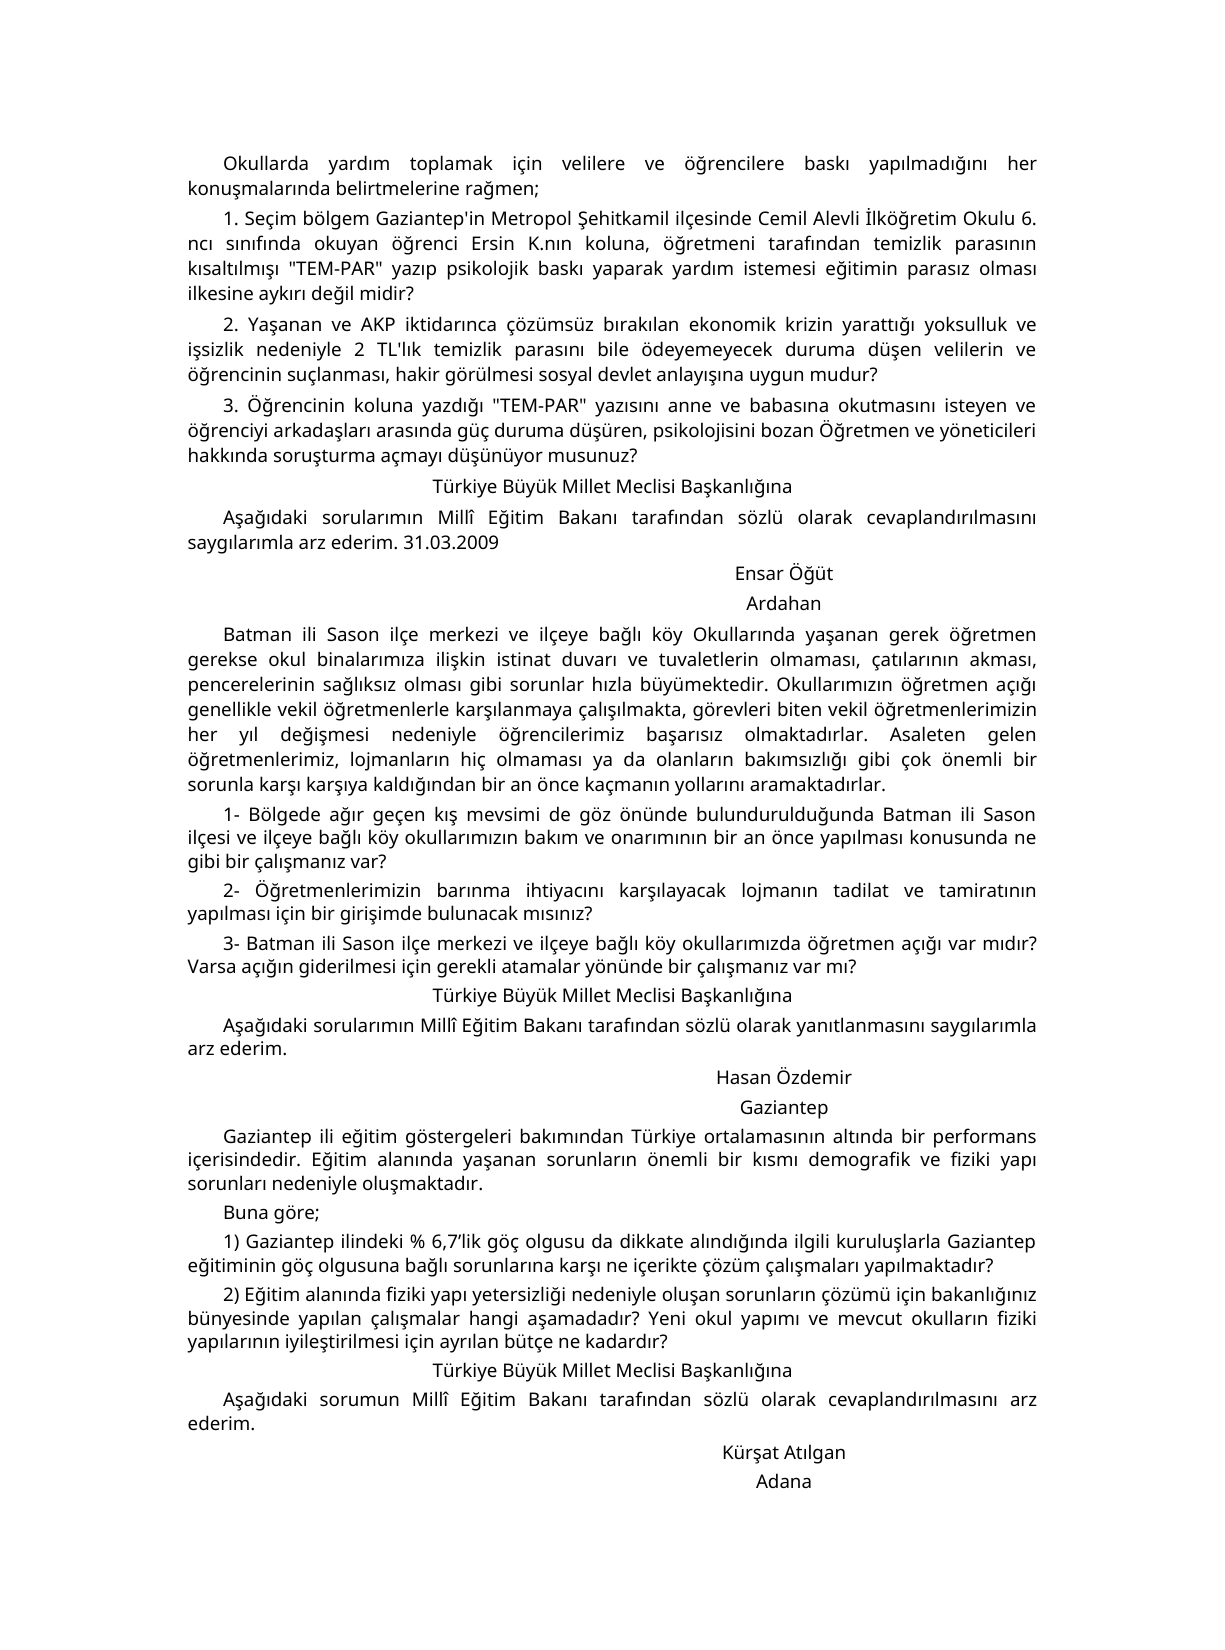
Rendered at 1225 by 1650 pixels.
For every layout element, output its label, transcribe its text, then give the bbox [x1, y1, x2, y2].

text Ensar Öğüt [187, 560, 1037, 585]
text Batman ili Sason ilçe merkezi ve ilçeye bağlı köy Okullarında yaşanan gerek öğretmen gerekse okul binalarımıza ilişkin istinat duvarı ve tuvaletlerin olmaması, çatılarının akması, pencerelerinin sağlıksız olması gibi sorunlar hızla büyümektedir. Okullarımızın öğretmen açığı genellikle vekil öğretmenlerle karşılanmaya çalışılmakta, görevleri biten vekil öğretmenlerimizin her yıl değişmesi nedeniyle öğrencilerimiz başarısız olmaktadırlar. Asaleten gelen öğretmenlerimiz, lojmanların hiç olmaması ya da olanların bakımsızlığı gibi çok önemli bir sorunla karşı karşıya kaldığından bir an önce kaçmanın yollarını aramaktadırlar. [187, 622, 1037, 797]
text Ardahan [187, 591, 1037, 616]
text Türkiye Büyük Millet Meclisi Başkanlığına [187, 1359, 1037, 1382]
text 2) Eğitim alanında fiziki yapı yetersizliği nedeniyle oluşan sorunların çözümü için bakanlığınız bünyesinde yapılan çalışmalar hangi aşamadadır? Yeni okul yapımı ve mevcut okulların fiziki yapılarının iyileştirilmesi için ayrılan bütçe ne kadardır? [187, 1283, 1037, 1353]
text Okullarda yardım toplamak için velilere ve öğrencilere baskı yapılmadığını her konuşmalarında belirtmelerine rağmen; [187, 150, 1037, 200]
text Adana [187, 1470, 1037, 1493]
text Aşağıdaki sorumun Millî Eğitim Bakanı tarafından sözlü olarak cevaplandırılmasını arz ederim. [187, 1388, 1037, 1435]
text Gaziantep ili eğitim göstergeleri bakımından Türkiye ortalamasının altında bir performans içerisindedir. Eğitim alanında yaşanan sorunların önemli bir kısmı demografik ve fiziki yapı sorunları nedeniyle oluşmaktadır. [187, 1124, 1037, 1195]
text Hasan Özdemir [187, 1066, 1037, 1089]
text Aşağıdaki sorularımın Millî Eğitim Bakanı tarafından sözlü olarak yanıtlanmasını saygılarımla arz ederim. [187, 1013, 1037, 1060]
text Buna göre; [187, 1201, 1037, 1224]
text Türkiye Büyük Millet Meclisi Başkanlığına [187, 473, 1037, 498]
text Türkiye Büyük Millet Meclisi Başkanlığına [187, 984, 1037, 1007]
text 2- Öğretmenlerimizin barınma ihtiyacını karşılayacak lojmanın tadilat ve tamiratının yapılması için bir girişimde bulunacak mısınız? [187, 879, 1037, 926]
text 1- Bölgede ağır geçen kış mevsimi de göz önünde bulundurulduğunda Batman ili Sason ilçesi ve ilçeye bağlı köy okullarımızın bakım ve onarımının bir an önce yapılması konusunda ne gibi bir çalışmanız var? [187, 802, 1037, 873]
text 3. Öğrencinin koluna yazdığı "TEM-PAR" yazısını anne ve babasına okutmasını isteyen ve öğrenciyi arkadaşları arasında güç duruma düşüren, psikolojisini bozan Öğretmen ve yöneticileri hakkında soruşturma açmayı düşünüyor musunuz? [187, 392, 1037, 467]
text Kürşat Atılgan [187, 1441, 1037, 1464]
text 2. Yaşanan ve AKP iktidarınca çözümsüz bırakılan ekonomik krizin yarattığı yoksulluk ve işsizlik nedeniyle 2 TL'lık temizlik parasını bile ödeyemeyecek duruma düşen velilerin ve öğrencinin suçlanması, hakir görülmesi sosyal devlet anlayışına uygun mudur? [187, 312, 1037, 387]
text 3- Batman ili Sason ilçe merkezi ve ilçeye bağlı köy okullarımızda öğretmen açığı var mıdır? Varsa açığın giderilmesi için gerekli atamalar yönünde bir çalışmanız var mı? [187, 931, 1037, 978]
text Gaziantep [187, 1095, 1037, 1119]
text 1. Seçim bölgem Gaziantep'in Metropol Şehitkamil ilçesinde Cemil Alevli İlköğretim Okulu 6. ncı sınıfında okuyan öğrenci Ersin K.nın koluna, öğretmeni tarafından temizlik parasının kısaltılmışı "TEM-PAR" yazıp psikolojik baskı yaparak yardım istemesi eğitimin parasız olması ilkesine aykırı değil midir? [187, 206, 1037, 306]
text 1) Gaziantep ilindeki % 6,7’lik göç olgusu da dikkate alındığında ilgili kuruluşlarla Gaziantep eğitiminin göç olgusuna bağlı sorunlarına karşı ne içerikte çözüm çalışmaları yapılmaktadır? [187, 1230, 1037, 1277]
text Aşağıdaki sorularımın Millî Eğitim Bakanı tarafından sözlü olarak cevaplandırılmasını saygılarımla arz ederim. 31.03.2009 [187, 504, 1037, 554]
